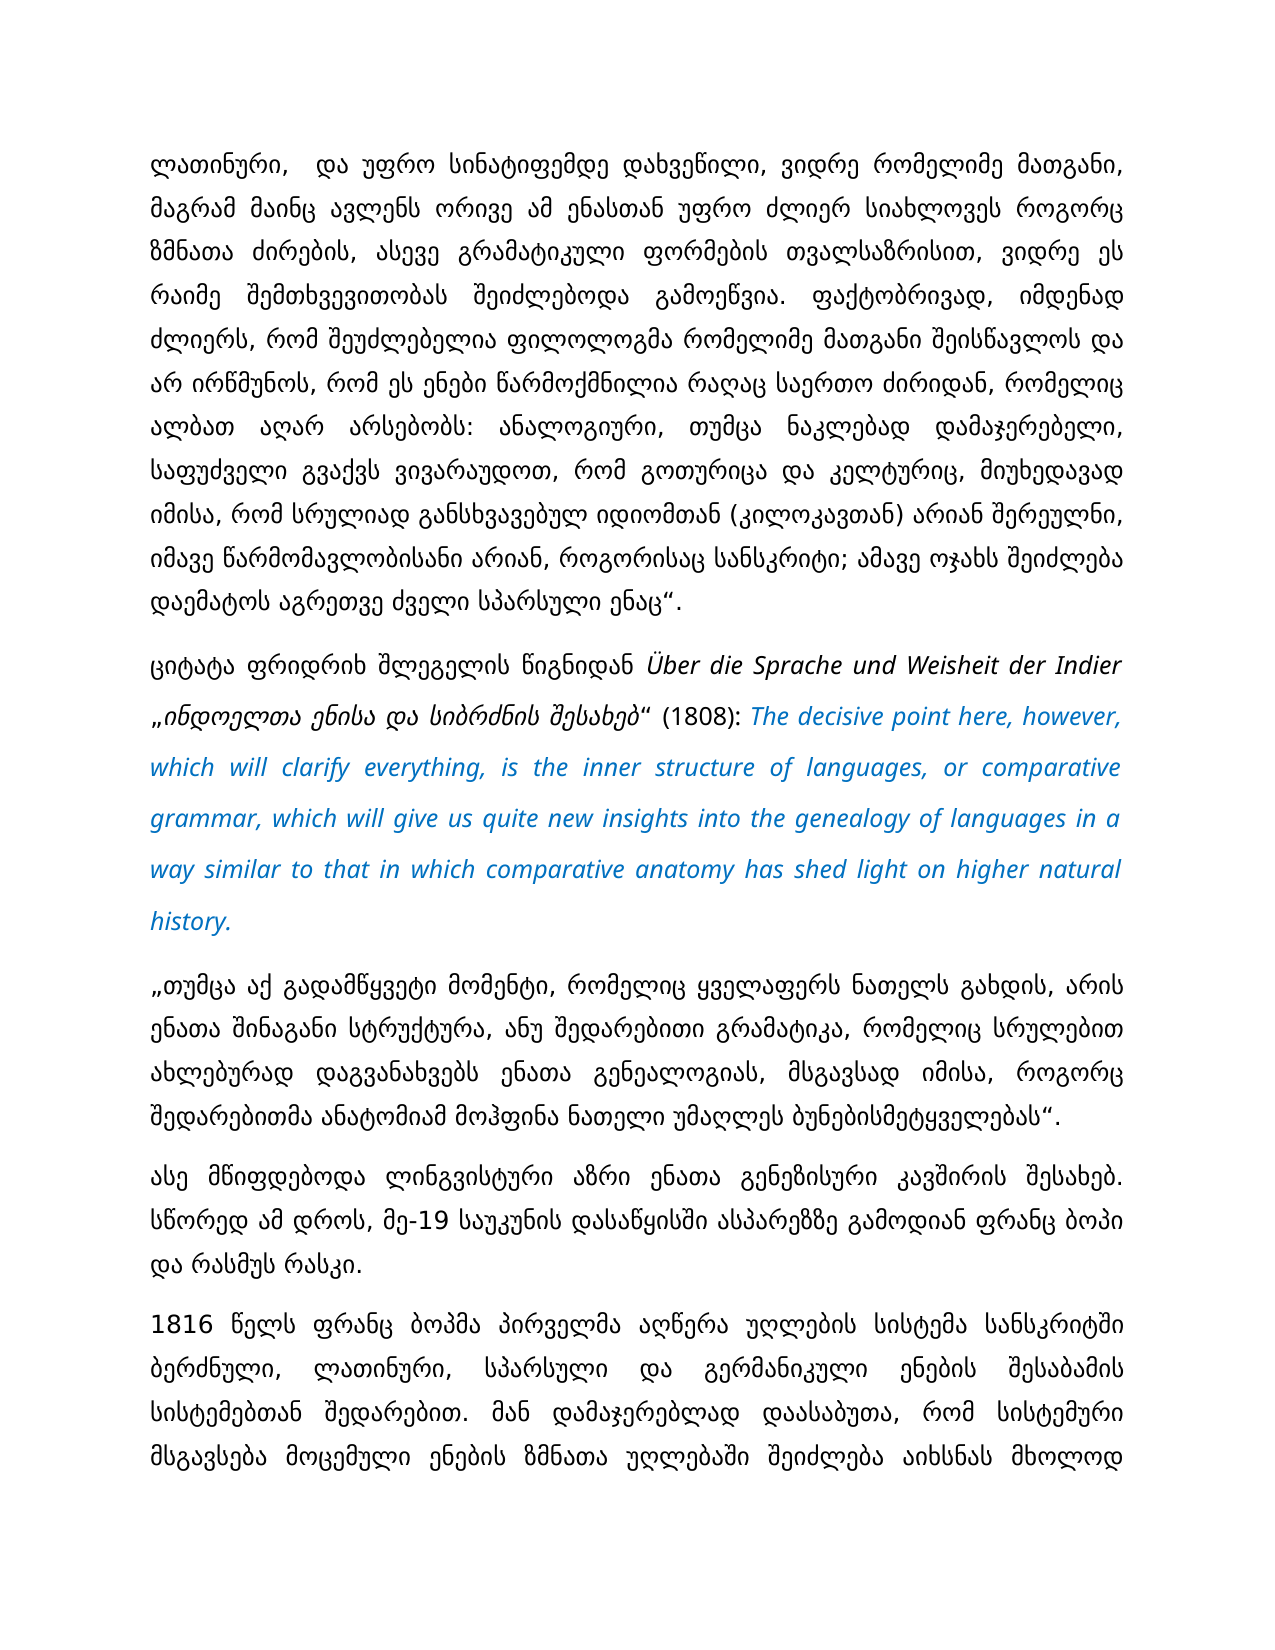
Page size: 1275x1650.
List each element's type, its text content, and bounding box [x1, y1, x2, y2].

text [150, 150, 1125, 617]
text ასე მწიფდებოდა ლინგვისტური აზრი ენათა გენეზისური კავშირის შესახებ. სწორედ ამ დროს, მე-19 საუკუნის დასაწყისში ასპარეზზე გამოდიან ფრანც ბოპი და რასმუს რასკი. [150, 1162, 1125, 1279]
text „თუმცა აქ გადამწყვეტი მომენტი, რომელიც ყველაფერს ნათელს გახდის, არის ენათა შინაგანი სტრუქტურა, ანუ შედარებითი გრამატიკა, რომელიც სრულებით ახლებურად დაგვანახვებს ენათა გენეალოგიას, მსგავსად იმისა, როგორც შედარებითმა ანატომიამ მოჰფინა ნათელი უმაღლეს ბუნებისმეტყველებას“. [150, 971, 1125, 1131]
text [150, 1310, 1125, 1471]
text ციტატა ფრიდრიხ შლეგელის წიგნიდან Über die Sprache und Weisheit der Indier „ინდოელთა ენისა და სიბრძნის შესახებ“ (1808): The decisive point here, however, which will clarify everything, is the inner structure of languages, or comparative grammar, which will give us quite new insights into the genealogy of languages in a way similar to that in which comparative anatomy has shed light on higher natural history. [150, 648, 1125, 937]
